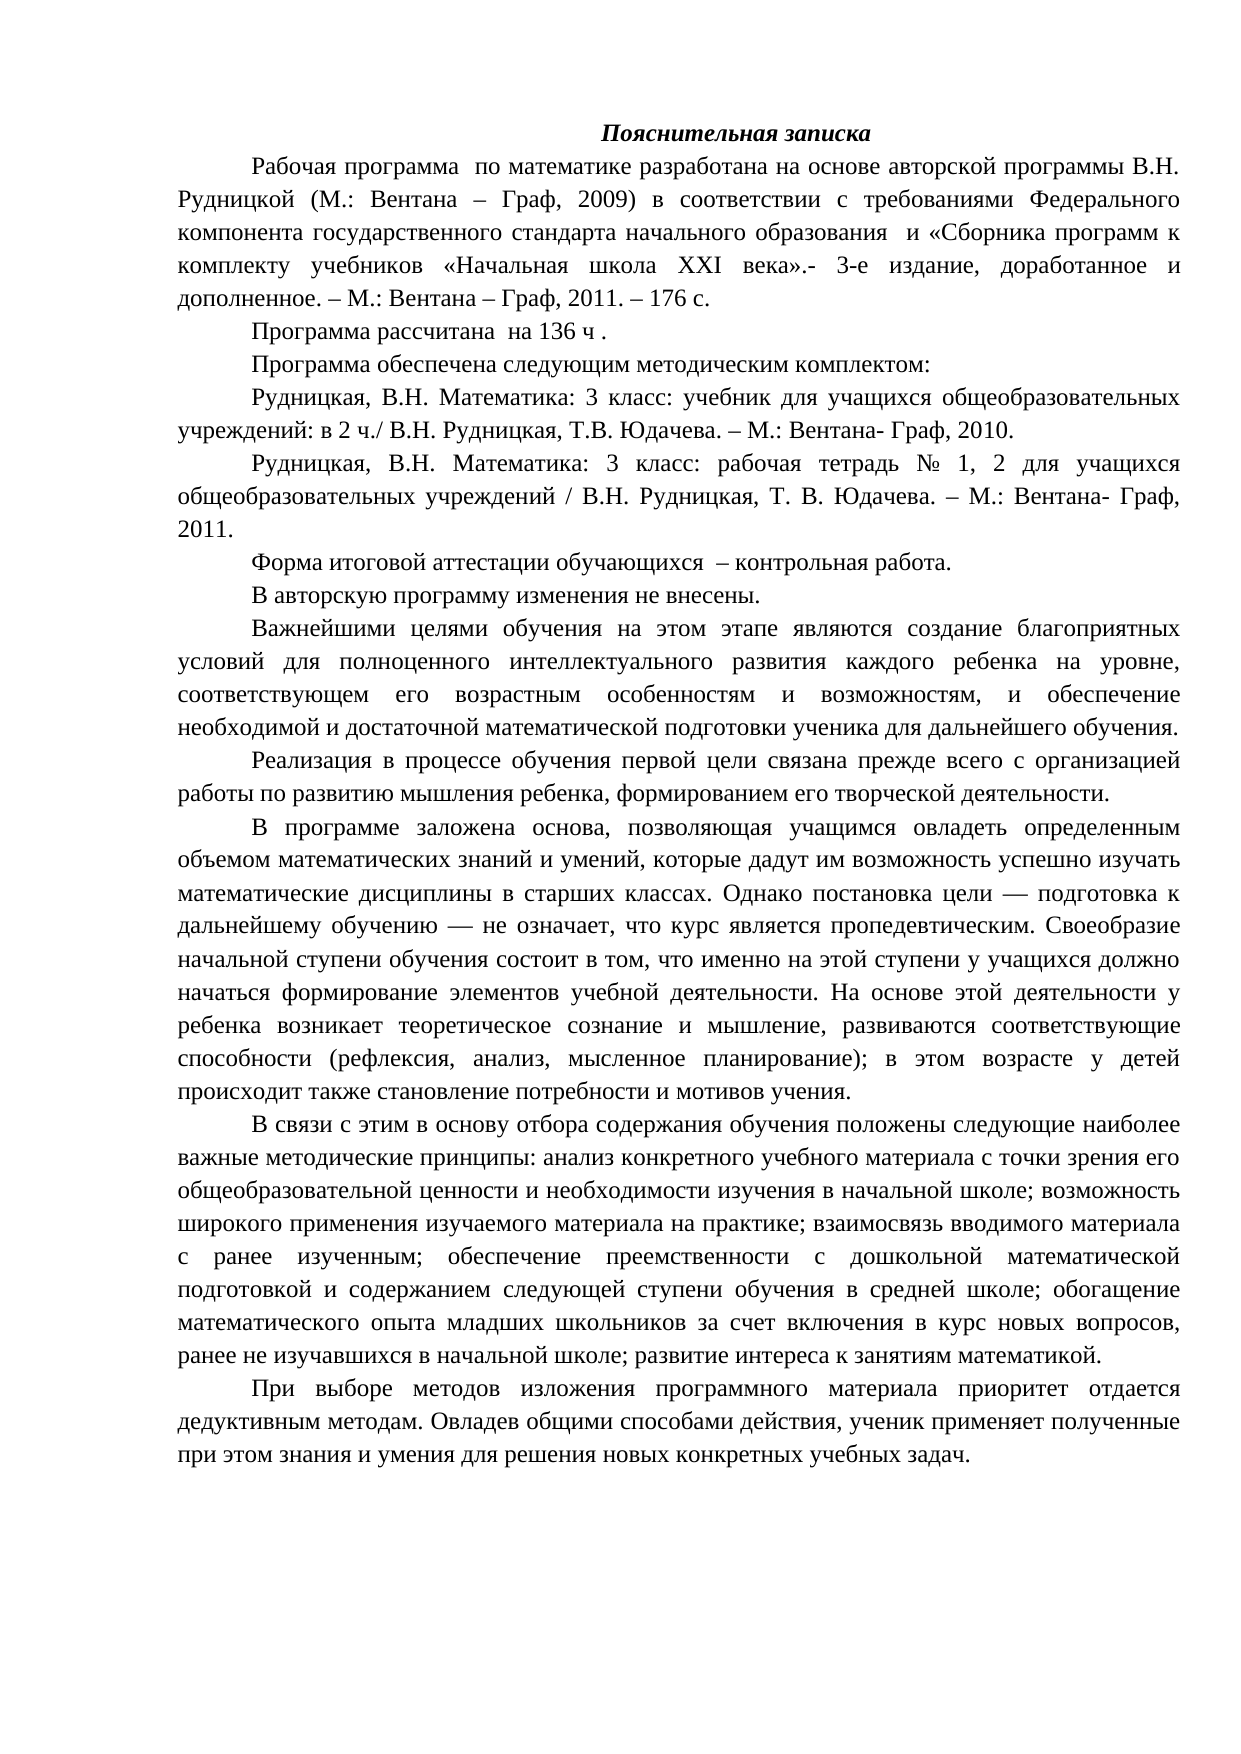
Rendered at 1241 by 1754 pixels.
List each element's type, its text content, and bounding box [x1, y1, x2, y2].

text В авторскую программу изменения не внесены. [177, 580, 1181, 609]
text При выборе методов изложения программного материала приоритет отдается дедуктивным методам. Овладев общими способами действия, ученик применяет полученные при этом знания и умения для решения новых конкретных учебных задач. [177, 1373, 1181, 1468]
text Реализация в процессе обучения первой цели связана прежде всего с организацией работы по развитию мышления ребенка, формированием его творческой деятельности. [177, 746, 1181, 807]
text Пояснительная записка [217, 118, 1181, 147]
text В программе заложена основа, позволяющая учащимся овладеть определенным объемом математических знаний и умений, которые дадут им возможность успешно изучать математические дисциплины в старших классах. Однако постановка цели — подготовка к дальнейшему обучению — не означает, что курс является пропедевтическим. Своеобразие начальной ступени обучения состоит в том, что именно на этой ступени у учащихся должно начаться формирование элементов учебной деятельности. На основе этой деятельности у ребенка возникает теоретическое сознание и мышление, развиваются соответствующие способности (рефлексия, анализ, мысленное планирование); в этом возрасте у детей происходит также становление потребности и мотивов учения. [177, 812, 1181, 1104]
text Рудницкая, В.Н. Математика: 3 класс: учебник для учащихся общеобразовательных учреждений: в 2 ч./ В.Н. Рудницкая, Т.В. Юдачева. – М.: Вентана- Граф, 2010. [177, 382, 1181, 444]
text Форма итоговой аттестации обучающихся – контрольная работа. [177, 547, 1181, 576]
text Рудницкая, В.Н. Математика: 3 класс: рабочая тетрадь № 1, 2 для учащихся общеобразовательных учреждений / В.Н. Рудницкая, Т. В. Юдачева. – М.: Вентана- Граф, 2011. [177, 448, 1181, 543]
text Программа рассчитана на 136 ч . [177, 316, 1181, 345]
text Важнейшими целями обучения на этом этапе являются создание благоприятных условий для полноценного интеллектуального развития каждого ребенка на уровне, соответствующем его возрастным особенностям и возможностям, и обеспечение необходимой и достаточной математической подготовки ученика для дальнейшего обучения. [177, 613, 1181, 741]
text В связи с этим в основу отбора содержания обучения положены следующие наиболее важные методические принципы: анализ конкретного учебного материала с точки зрения его общеобразовательной ценности и необходимости изучения в начальной школе; возможность широкого применения изучаемого материала на практике; взаимосвязь вводимого материала с ранее изученным; обеспечение преемственности с дошкольной математической подготовкой и содержанием следующей ступени обучения в средней школе; обогащение математического опыта младших школьников за счет включения в курс новых вопросов, ранее не изучавшихся в начальной школе; развитие интереса к занятиям математикой. [177, 1109, 1181, 1369]
text Рабочая программа по математике разработана на основе авторской программы В.Н. Рудницкой (М.: Вентана – Граф, 2009) в соответствии с требованиями Федерального компонента государственного стандарта начального образования и «Сборника программ к комплекту учебников «Начальная школа XXI века».- 3-е издание, доработанное и дополненное. – М.: Вентана – Граф, 2011. – 176 с. [177, 151, 1181, 312]
text Программа обеспечена следующим методическим комплектом: [177, 349, 1181, 378]
